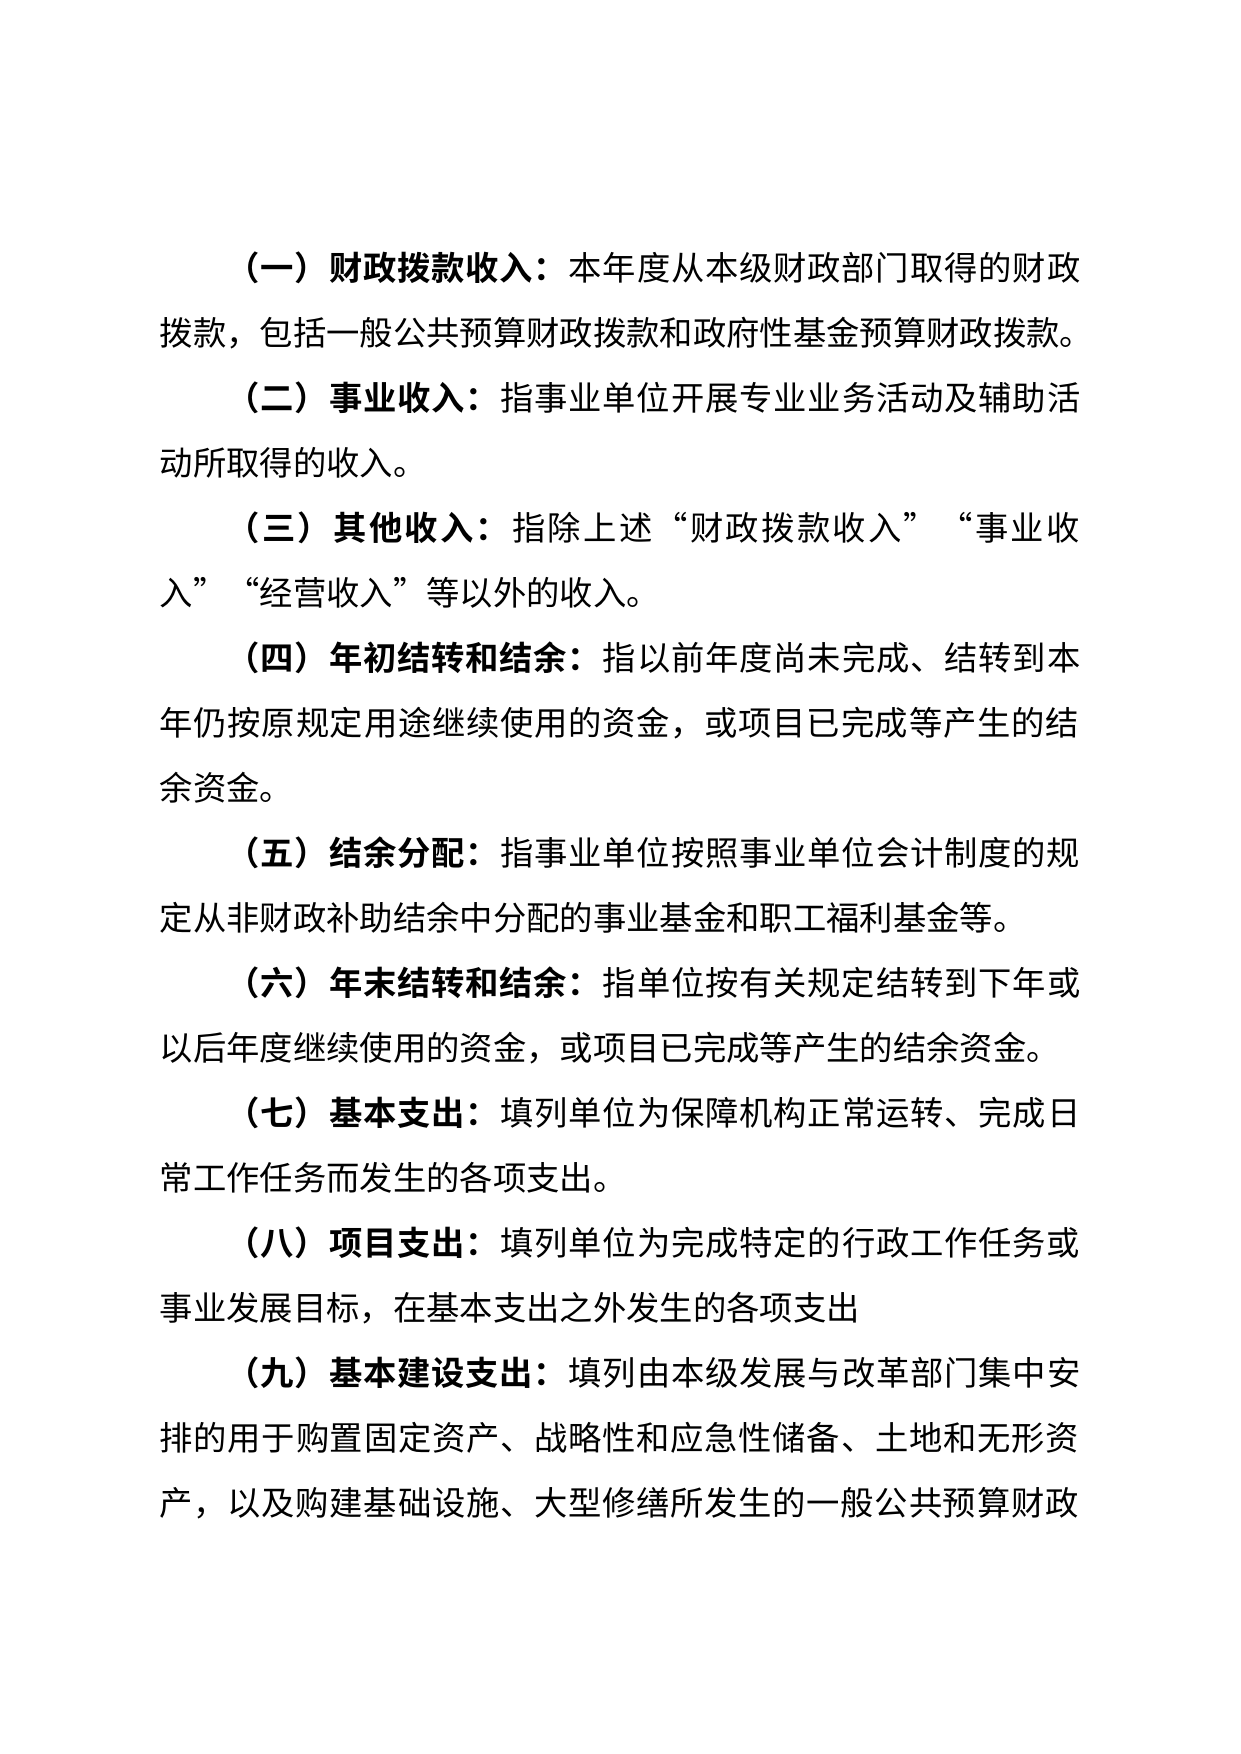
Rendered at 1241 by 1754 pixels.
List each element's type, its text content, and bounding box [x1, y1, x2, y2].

text （四）年初结转和结余：指以前年度尚未完成、结转到本年仍按原规定用途继续使用的资金，或项目已完成等产生的结余资金。 [159, 623, 1081, 818]
text （七）基本支出：填列单位为保障机构正常运转、完成日常工作任务而发生的各项支出。 [159, 1078, 1081, 1208]
text （六）年末结转和结余：指单位按有关规定结转到下年或以后年度继续使用的资金，或项目已完成等产生的结余资金。 [159, 948, 1081, 1078]
text （三）其他收入：指除上述“财政拨款收入”“事业收入”“经营收入”等以外的收入。 [159, 493, 1081, 623]
text （八）项目支出：填列单位为完成特定的行政工作任务或事业发展目标，在基本支出之外发生的各项支出 [159, 1208, 1081, 1338]
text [159, 1338, 1081, 1533]
text （二）事业收入：指事业单位开展专业业务活动及辅助活动所取得的收入。 [159, 363, 1081, 493]
text （一）财政拨款收入：本年度从本级财政部门取得的财政拨款，包括一般公共预算财政拨款和政府性基金预算财政拨款。 [159, 233, 1081, 363]
text （五）结余分配：指事业单位按照事业单位会计制度的规定从非财政补助结余中分配的事业基金和职工福利基金等。 [159, 818, 1081, 948]
